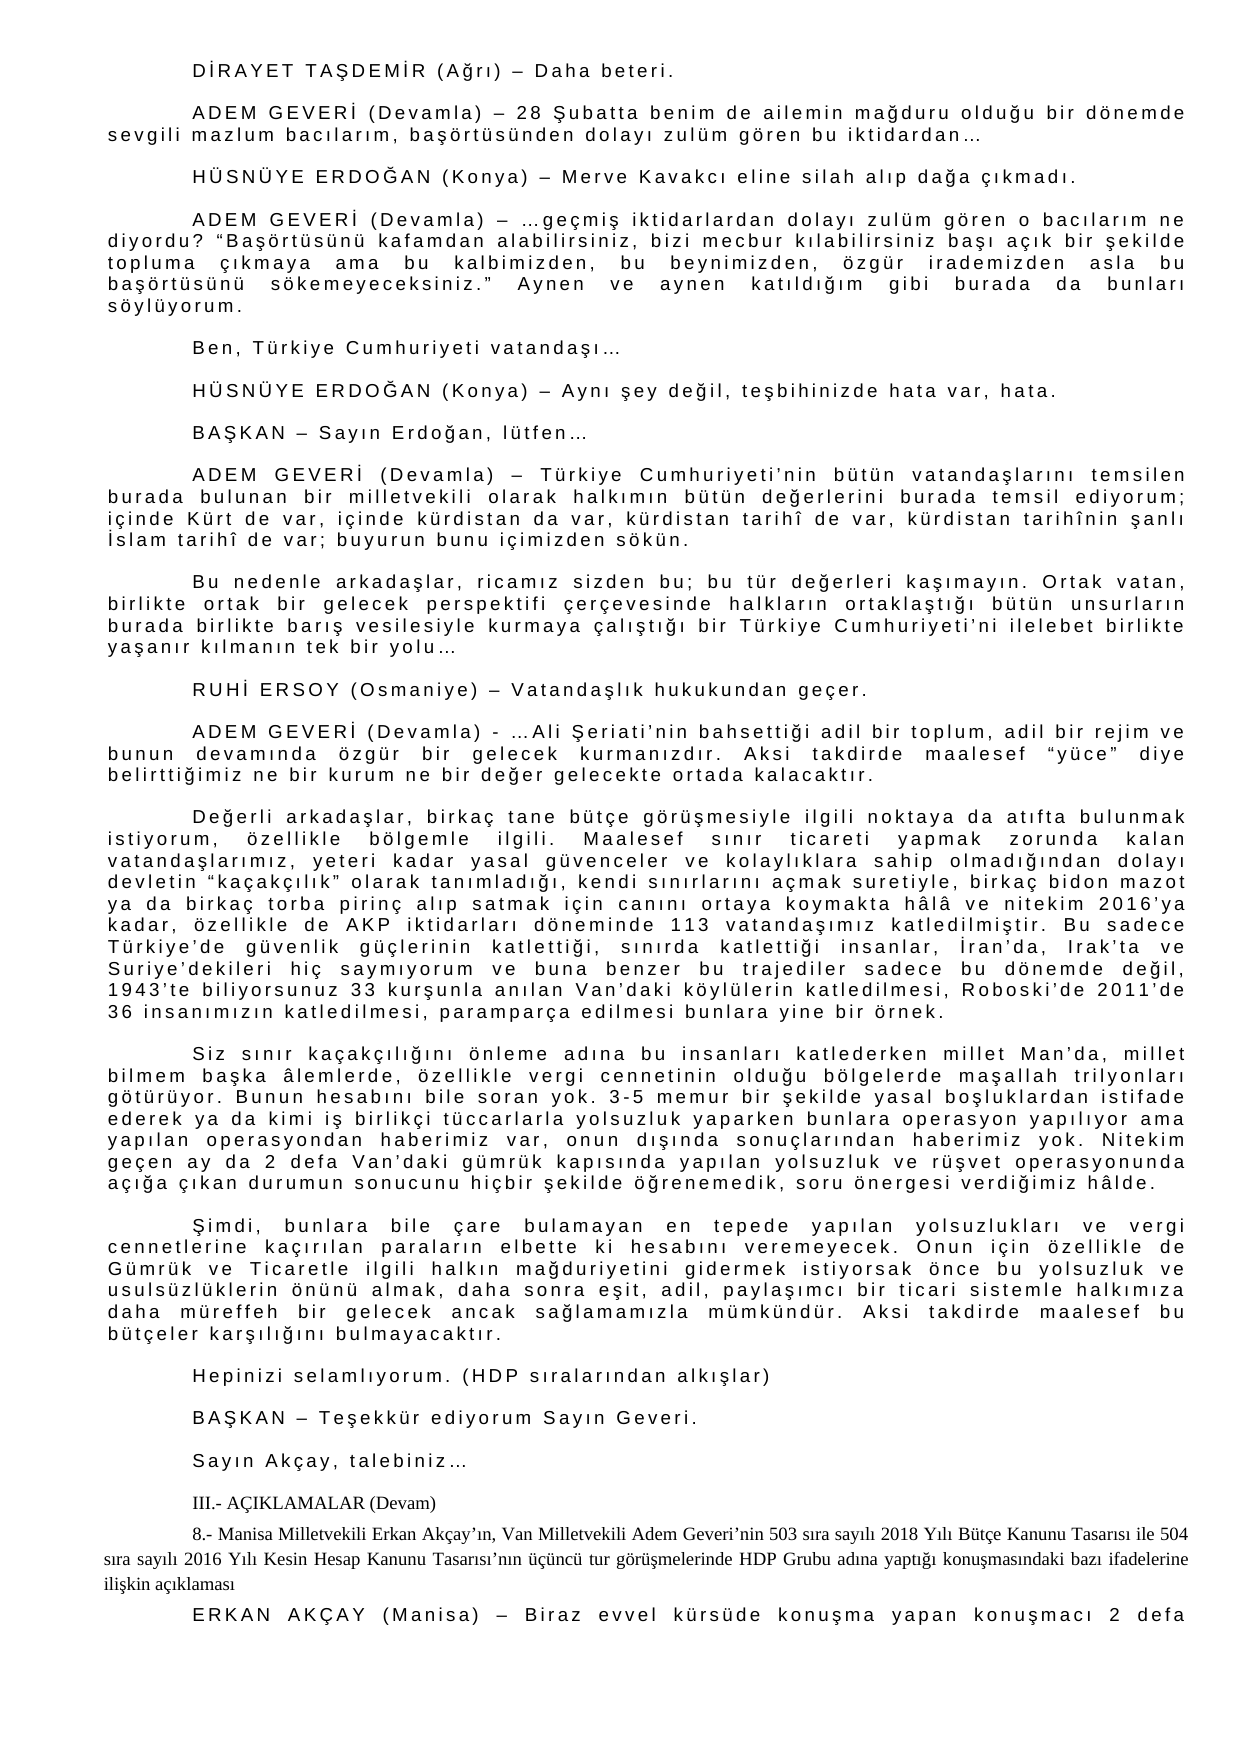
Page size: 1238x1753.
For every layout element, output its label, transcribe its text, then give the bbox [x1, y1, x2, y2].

text 8.- Manisa Milletvekili Erkan Akçay’ın, Van Milletvekili Adem Geveri’nin 503 sıra sayılı 2018 Yılı Bütçe Kanunu Tasarısı ile 504 sıra sayılı 2016 Yılı Kesin Hesap Kanunu Tasarısı’nın üçüncü tur görüşmelerinde HDP Grubu adına yaptığı konuşmasındaki bazı ifadelerine ilişkin açıklaması [103, 1523, 1190, 1594]
text BAŞKAN – Sayın Erdoğan, lütfen… [108, 422, 1186, 443]
text ADEM GEVERİ (Devamla) – 28 Şubatta benim de ailemin mağduru olduğu bir dönemde sevgili mazlum bacılarım, başörtüsünden dolayı zulüm gören bu iktidardan… [108, 102, 1186, 145]
text ADEM GEVERİ (Devamla) – …geçmiş iktidarlardan dolayı zulüm gören o bacılarım ne diyordu? “Başörtüsünü kafamdan alabilirsiniz, bizi mecbur kılabilirsiniz başı açık bir şekilde topluma çıkmaya ama bu kalbimizden, bu beynimizden, özgür irademizden asla bu başörtüsünü sökemeyeceksiniz.” Aynen ve aynen katıldığım gibi burada da bunları söylüyorum. [108, 208, 1186, 316]
text RUHİ ERSOY (Osmaniye) – Vatandaşlık hukukundan geçer. [108, 678, 1186, 700]
text HÜSNÜYE ERDOĞAN (Konya) – Aynı şey değil, teşbihinizde hata var, hata. [108, 379, 1186, 401]
text DİRAYET TAŞDEMİR (Ağrı) – Daha beteri. [108, 60, 1186, 81]
text Sayın Akçay, talebiniz… [108, 1449, 1186, 1471]
text III.- AÇIKLAMALAR (Devam) [103, 1492, 1190, 1513]
text Bu nedenle arkadaşlar, ricamız sizden bu; bu tür değerleri kaşımayın. Ortak vatan, birlikte ortak bir gelecek perspektifi çerçevesinde halkların ortaklaştığı bütün unsurların burada birlikte barış vesilesiyle kurmaya çalıştığı bir Türkiye Cumhuriyeti’ni ilelebet birlikte yaşanır kılmanın tek bir yolu… [108, 571, 1186, 658]
text Siz sınır kaçakçılığını önleme adına bu insanları katlederken millet Man’da, millet bilmem başka âlemlerde, özellikle vergi cennetinin olduğu bölgelerde maşallah trilyonları götürüyor. Bunun hesabını bile soran yok. 3-5 memur bir şekilde yasal boşluklardan istifade ederek ya da kimi iş birlikçi tüccarlarla yolsuzluk yaparken bunlara operasyon yapılıyor ama yapılan operasyondan haberimiz var, onun dışında sonuçlarından haberimiz yok. Nitekim geçen ay da 2 defa Van’daki gümrük kapısında yapılan yolsuzluk ve rüşvet operasyonunda açığa çıkan durumun sonucunu hiçbir şekilde öğrenemedik, soru önergesi verdiğimiz hâlde. [108, 1043, 1186, 1194]
text Hepinizi selamlıyorum. (HDP sıralarından alkışlar) [108, 1365, 1186, 1386]
text BAŞKAN – Teşekkür ediyorum Sayın Geveri. [108, 1407, 1186, 1429]
text HÜSNÜYE ERDOĞAN (Konya) – Merve Kavakcı eline silah alıp dağa çıkmadı. [108, 166, 1186, 188]
text Değerli arkadaşlar, birkaç tane bütçe görüşmesiyle ilgili noktaya da atıfta bulunmak istiyorum, özellikle bölgemle ilgili. Maalesef sınır ticareti yapmak zorunda kalan vatandaşlarımız, yeteri kadar yasal güvenceler ve kolaylıklara sahip olmadığından dolayı devletin “kaçakçılık” olarak tanımladığı, kendi sınırlarını açmak suretiyle, birkaç bidon mazot ya da birkaç torba pirinç alıp satmak için canını ortaya koymakta hâlâ ve nitekim 2016’ya kadar, özellikle de AKP iktidarları döneminde 113 vatandaşımız katledilmiştir. Bu sadece Türkiye’de güvenlik güçlerinin katlettiği, sınırda katlettiği insanlar, İran’da, Irak’ta ve Suriye’dekileri hiç saymıyorum ve buna benzer bu trajediler sadece bu dönemde değil, 1943’te biliyorsunuz 33 kurşunla anılan Van’daki köylülerin katledilmesi, Roboski’de 2011’de 36 insanımızın katledilmesi, paramparça edilmesi bunlara yine bir örnek. [108, 806, 1186, 1022]
text Ben, Türkiye Cumhuriyeti vatandaşı… [108, 337, 1186, 359]
text ADEM GEVERİ (Devamla) - …Ali Şeriati’nin bahsettiği adil bir toplum, adil bir rejim ve bunun devamında özgür bir gelecek kurmanızdır. Aksi takdirde maalesef “yüce” diye belirttiğimiz ne bir kurum ne bir değer gelecekte ortada kalacaktır. [108, 721, 1186, 786]
text Şimdi, bunlara bile çare bulamayan en tepede yapılan yolsuzlukları ve vergi cennetlerine kaçırılan paraların elbette ki hesabını veremeyecek. Onun için özellikle de Gümrük ve Ticaretle ilgili halkın mağduriyetini gidermek istiyorsak önce bu yolsuzluk ve usulsüzlüklerin önünü almak, daha sonra eşit, adil, paylaşımcı bir ticari sistemle halkımıza daha müreffeh bir gelecek ancak sağlamamızla mümkündür. Aksi takdirde maalesef bu bütçeler karşılığını bulmayacaktır. [108, 1214, 1186, 1344]
text ADEM GEVERİ (Devamla) – Türkiye Cumhuriyeti’nin bütün vatandaşlarını temsilen burada bulunan bir milletvekili olarak halkımın bütün değerlerini burada temsil ediyorum; içinde Kürt de var, içinde kürdistan da var, kürdistan tarihî de var, kürdistan tarihînin şanlı İslam tarihî de var; buyurun bunu içimizden sökün. [108, 464, 1186, 551]
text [108, 1604, 1186, 1625]
